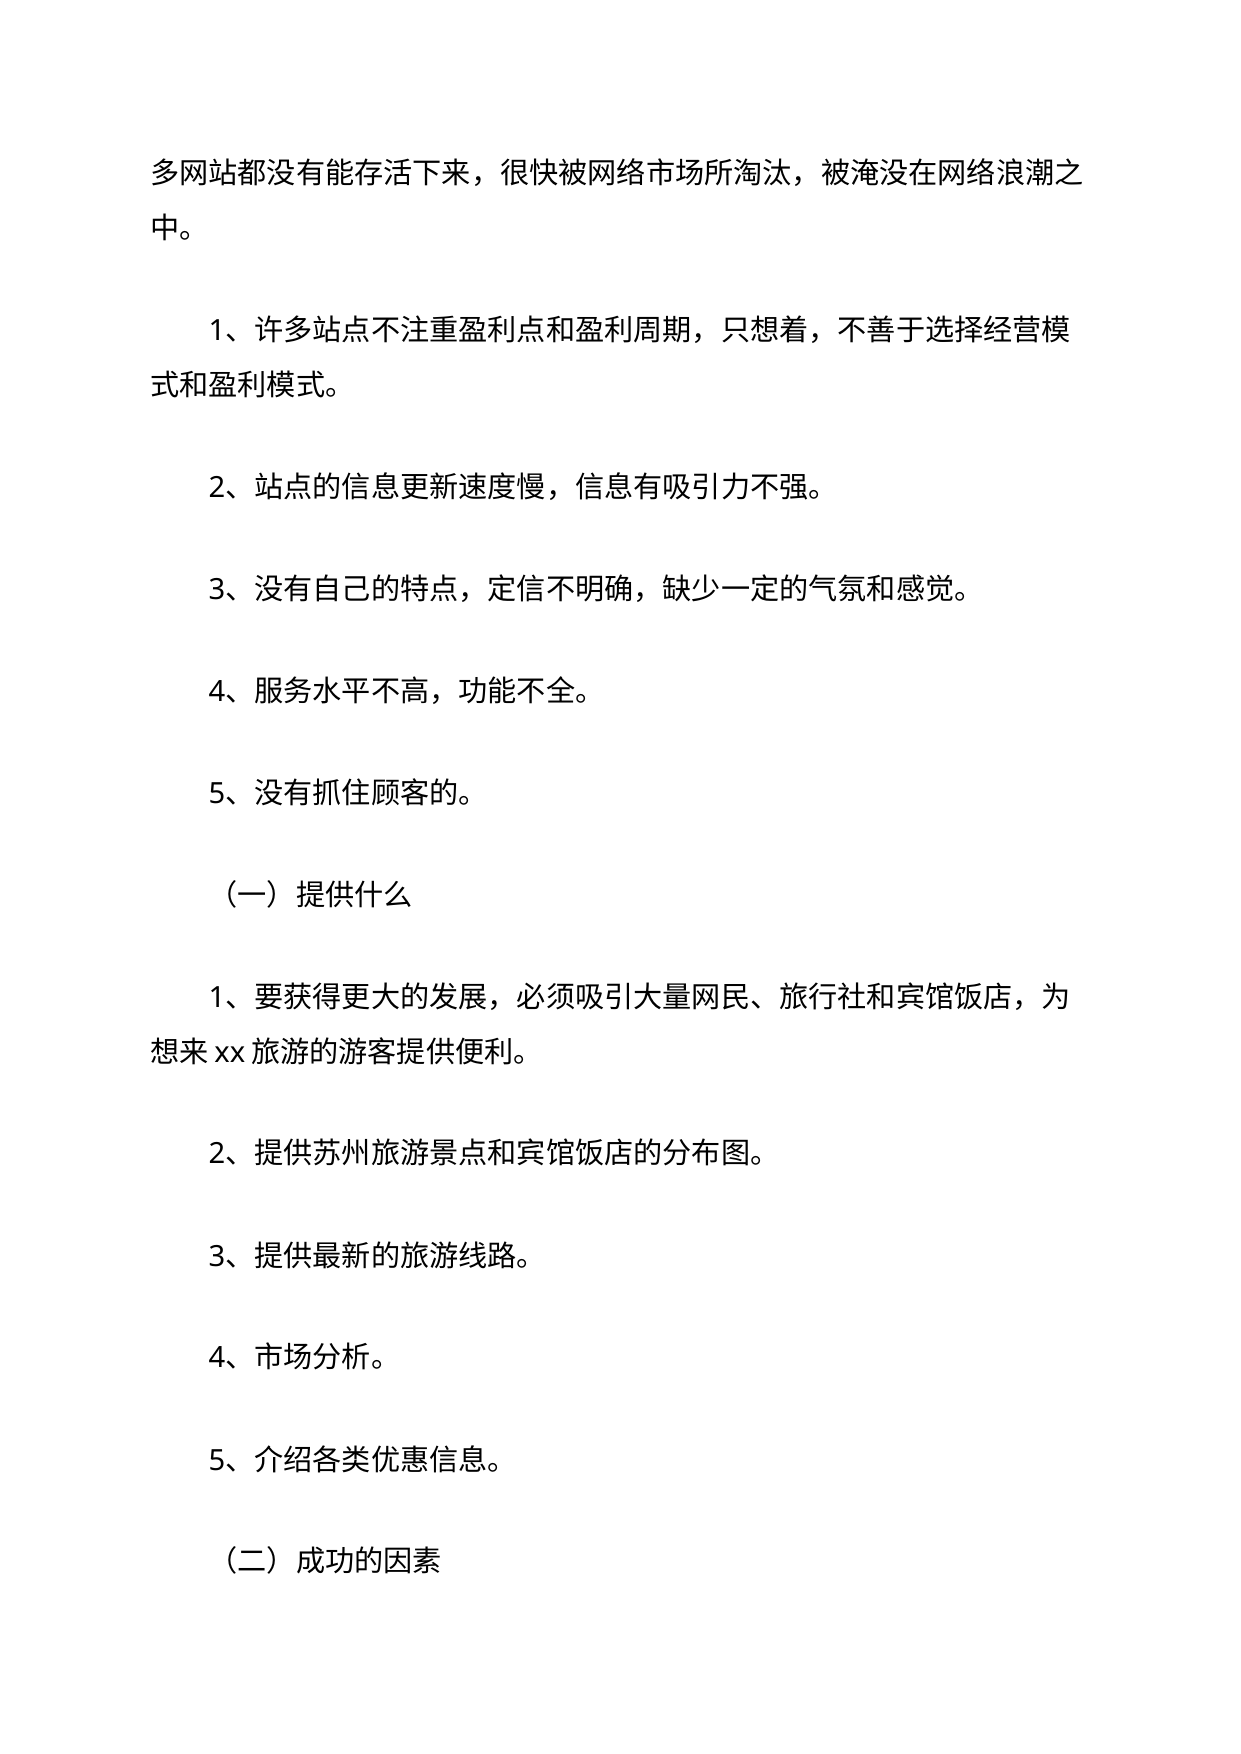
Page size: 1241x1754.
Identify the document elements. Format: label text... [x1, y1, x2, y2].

text （一）提供什么 [150, 871, 1090, 914]
text 4、服务水平不高，功能不全。 [150, 667, 1090, 710]
text 2、站点的信息更新速度慢，信息有吸引力不强。 [150, 463, 1090, 506]
text 4、市场分析。 [150, 1334, 1090, 1376]
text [150, 150, 1090, 247]
text 3、没有自己的特点，定信不明确，缺少一定的气氛和感觉。 [150, 565, 1090, 608]
text 2、提供苏州旅游景点和宾馆饭店的分布图。 [150, 1130, 1090, 1172]
text 5、介绍各类优惠信息。 [150, 1436, 1090, 1478]
text 1、要获得更大的发展，必须吸引大量网民、旅行社和宾馆饭店，为想来xx旅游的游客提供便利。 [150, 973, 1090, 1071]
text 5、没有抓住顾客的。 [150, 769, 1090, 812]
text 3、提供最新的旅游线路。 [150, 1232, 1090, 1274]
text 1、许多站点不注重盈利点和盈利周期，只想着，不善于选择经营模式和盈利模式。 [150, 307, 1090, 404]
text （二）成功的因素 [150, 1538, 1090, 1580]
